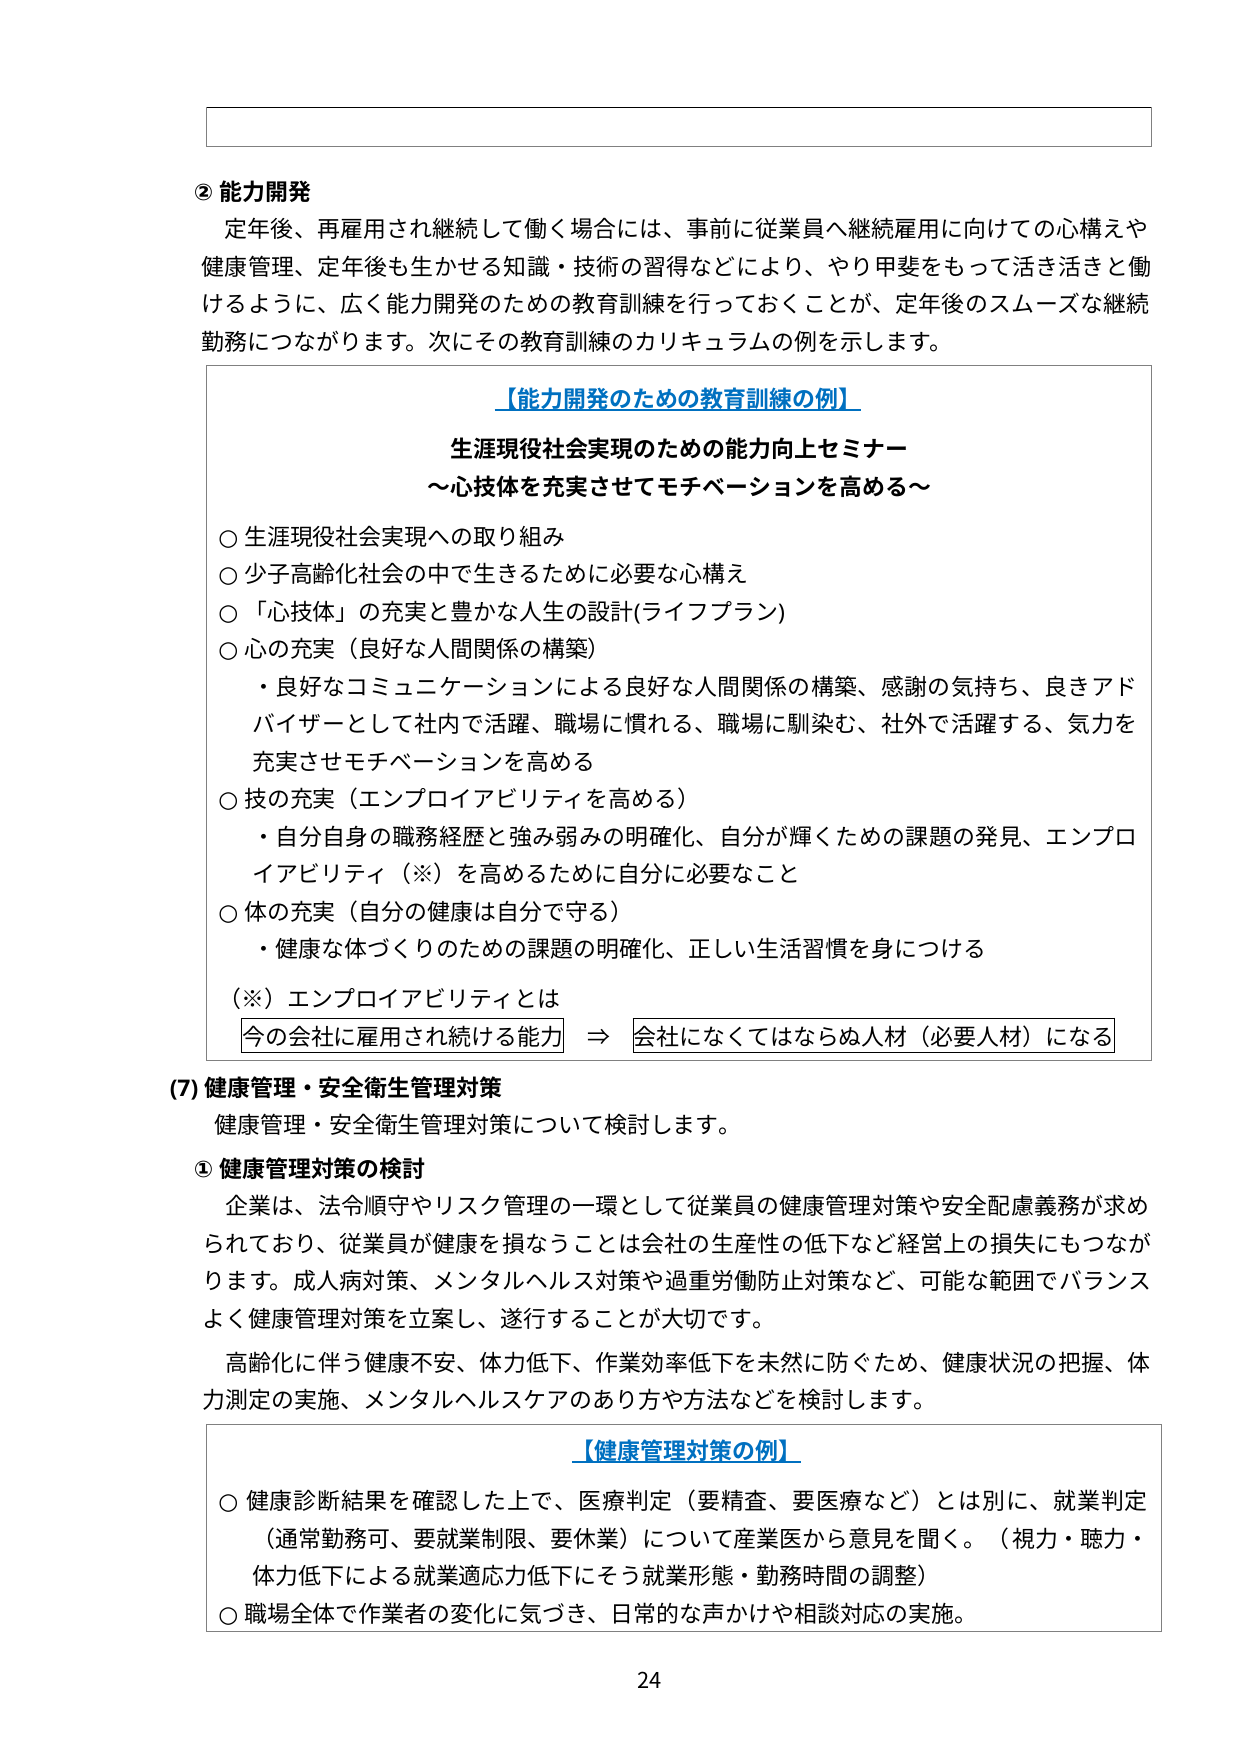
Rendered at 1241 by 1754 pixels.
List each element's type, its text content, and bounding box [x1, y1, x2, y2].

text 高齢化に伴う健康不安、体力低下、作業効率低下を未然に防ぐため、健康状況の把握、体力測定の実施、メンタルヘルスケアのあり方や方法などを検討します。 [202, 1342, 1152, 1417]
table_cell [207, 108, 1151, 146]
text ① 健康管理対策の検討 [148, 1149, 1152, 1186]
text (7) 健康管理・安全衛生管理対策 [169, 1067, 1152, 1105]
text 企業は、法令順守やリスク管理の一環として従業員の健康管理対策や安全配慮義務が求められており、従業員が健康を損なうことは会社の生産性の低下など経営上の損失にもつながります。成人病対策、メンタルヘルス対策や過重労働防止対策など、可能な範囲でバランスよく健康管理対策を立案し、遂行することが大切です。 [202, 1186, 1152, 1336]
text 定年後、再雇用され継続して働く場合には、事前に従業員へ継続雇用に向けての心構えや健康管理、定年後も生かせる知識・技術の習得などにより、やり甲斐をもって活き活きと働けるように、広く能力開発のための教育訓練を行っておくことが、定年後のスムーズな継続勤務につながります。次にその教育訓練のカリキュラムの例を示します。 [202, 209, 1152, 359]
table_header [207, 1425, 1161, 1631]
text ② 能力開発 [148, 172, 1152, 209]
text 健康管理・安全衛生管理対策について検討します。 [191, 1105, 1152, 1142]
table_header 【能力開発のための教育訓練の例】 生涯現役社会実現のための能力向上セミナー ～心技体を充実させてモチベーションを高める～ ○ 生涯現役社会実現への取り組み ○ 少子高齢化社会の中で生きるために必要な心構え ○ 「心技体」の充実と豊かな人生の設計(ライフプラン) ○ 心の充実（良好な人間関係の構築） ・良好なコミュニケーションによる良好な人間関係の構築、感謝の気持ち、良きアドバイザーとして社内で活躍、職場に慣れる、職場に馴染む、社外で活躍する、気力を充実させモチベーションを高める ○ 技の充実（エンプロイアビリティを高める） ・自分自身の職務経歴と強み弱みの明確化、自分が輝くための課題の発見、エンプロイアビリティ（※）を高めるために自分に必要なこと ○ 体の充実（自分の健康は自分で守る） ・健康な体づくりのための課題の明確化、正しい生活習慣を身につける （※）エンプロイアビリティとは 今の会社に雇用され続ける能力 ⇒ 会社になくてはならぬ人材（必要人材）になる [207, 366, 1151, 1060]
